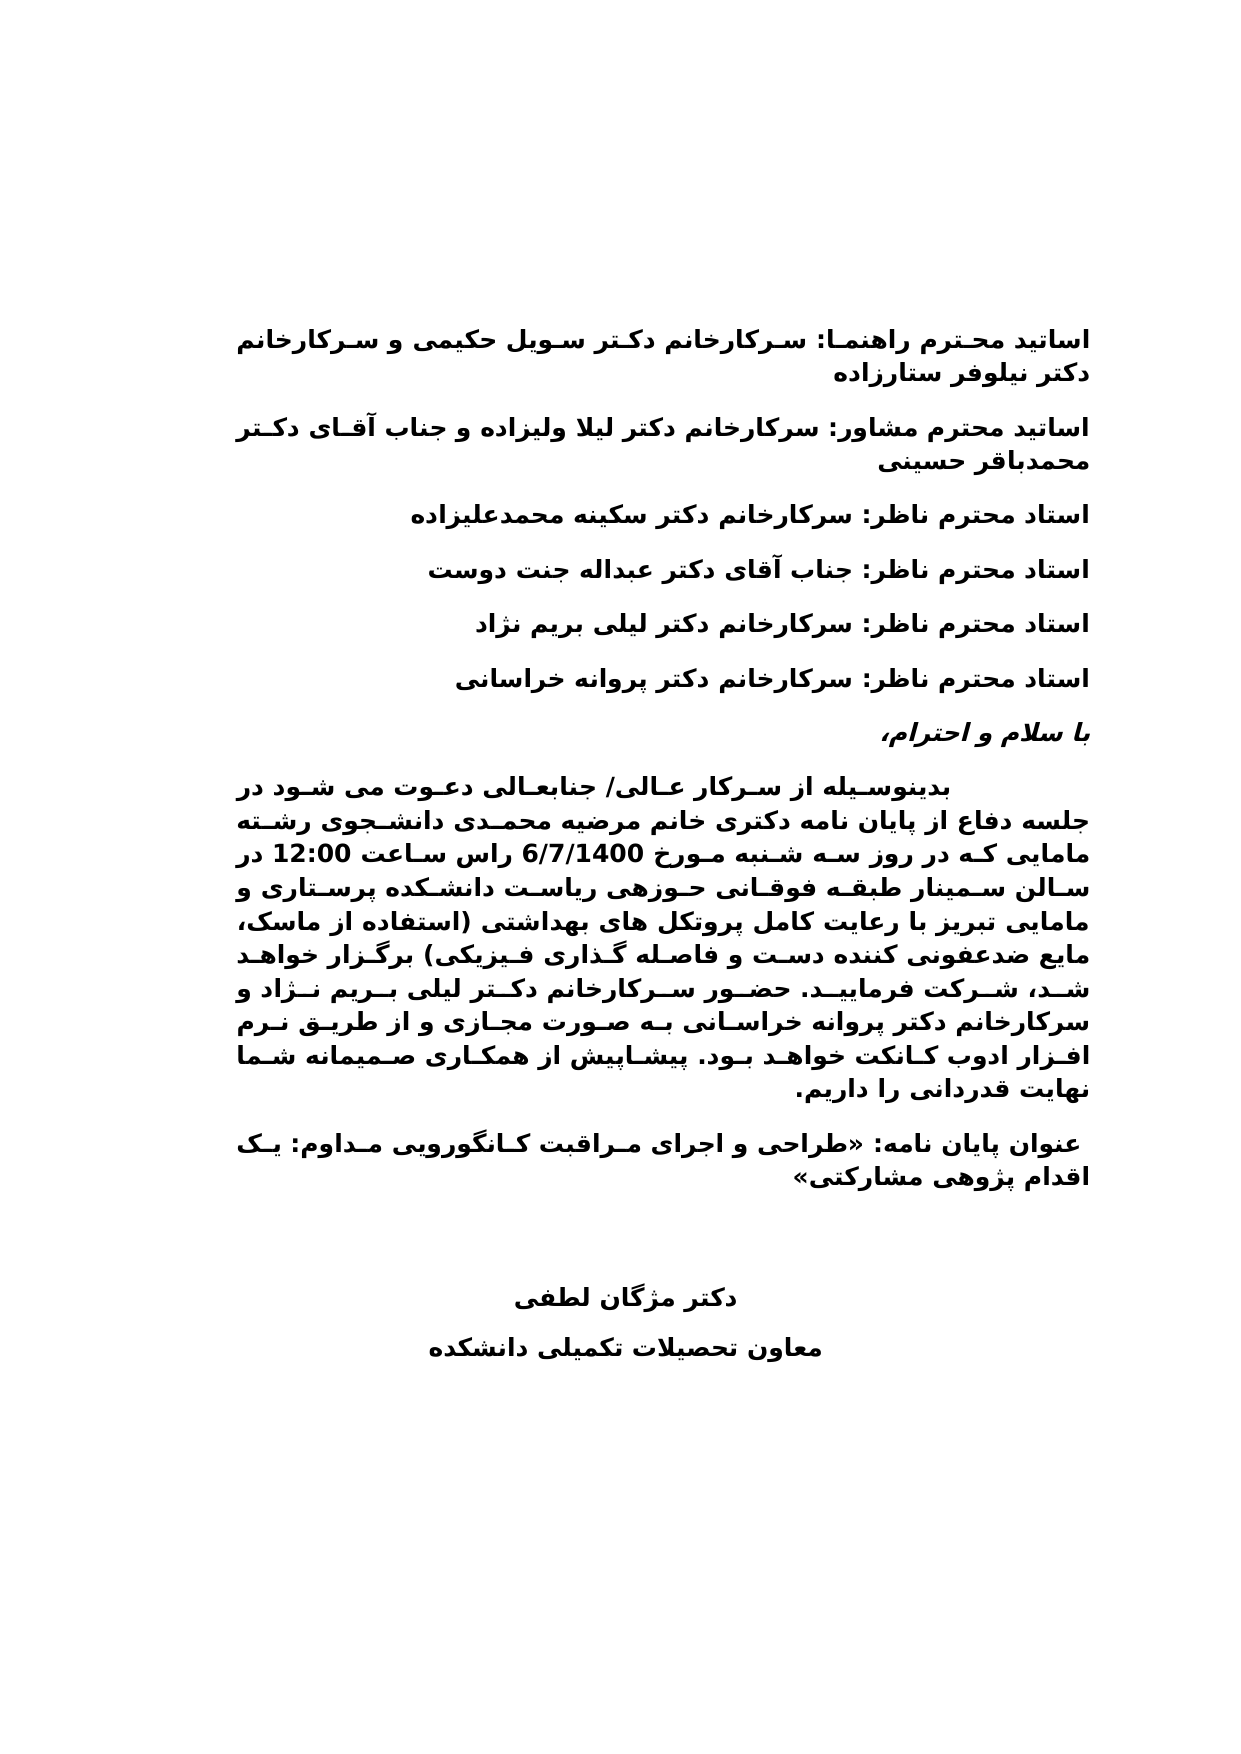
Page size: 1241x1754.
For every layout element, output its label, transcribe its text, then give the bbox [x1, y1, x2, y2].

text معاون تحصیلات تکمیلی دانشکده [236, 1317, 1090, 1367]
text استاد محترم ناظر: سرکارخانم دکتر پروانه خراسانی [236, 664, 1090, 693]
text استاد محترم ناظر: سرکارخانم دکتر سکینه محمدعلیزاده [236, 501, 1090, 530]
text عنوان پایان نامه: «طراحی و اجرای مراقبت کانگورویی مداوم: یک اقدام پژوهی مشارکتی» [236, 1129, 1090, 1192]
text با سلام و احترام، [236, 718, 1090, 747]
text دکتر مژگان لطفی [236, 1267, 1090, 1317]
text استاد محترم ناظر: سرکارخانم دکتر لیلی بریم نژاد [236, 609, 1090, 639]
text اساتید محترم راهنما: سرکارخانم دکتر سویل حکیمی و سرکارخانم دکتر نیلوفر ستارزاده [236, 325, 1090, 388]
text بدینوسیله از سرکار عالی/ جنابعالی دعوت می شود در جلسه دفاع از پایان نامه دکتری خانم مرضیه محمدی دانشجوی رشته مامایی که در روز سه شنبه مورخ 6/7/1400 راس ساعت 12:00 در سالن سمینار طبقه فوقانی حوزهی ریاست دانشکده پرستاری و مامایی تبریز با رعایت کامل پروتکل های بهداشتی (استفاده از ماسک، مایع ضدعفونی کننده دست و فاصله گذاری فیزیکی) برگزار خواهد شد، شرکت فرمایید. حضور سرکارخانم دکتر لیلی بریم نژاد و سرکارخانم دکتر پروانه خراسانی به صورت مجازی و از طریق نرم افزار ادوب کانکت خواهد بود. پیشاپیش از همکاری صمیمانه شما نهایت قدردانی را داریم. [236, 773, 1090, 1104]
text استاد محترم ناظر: جناب آقای دکتر عبداله جنت دوست [236, 555, 1090, 584]
text اساتید محترم مشاور: سرکارخانم دکتر لیلا ولیزاده و جناب آقای دکتر محمدباقر حسینی [236, 413, 1090, 476]
